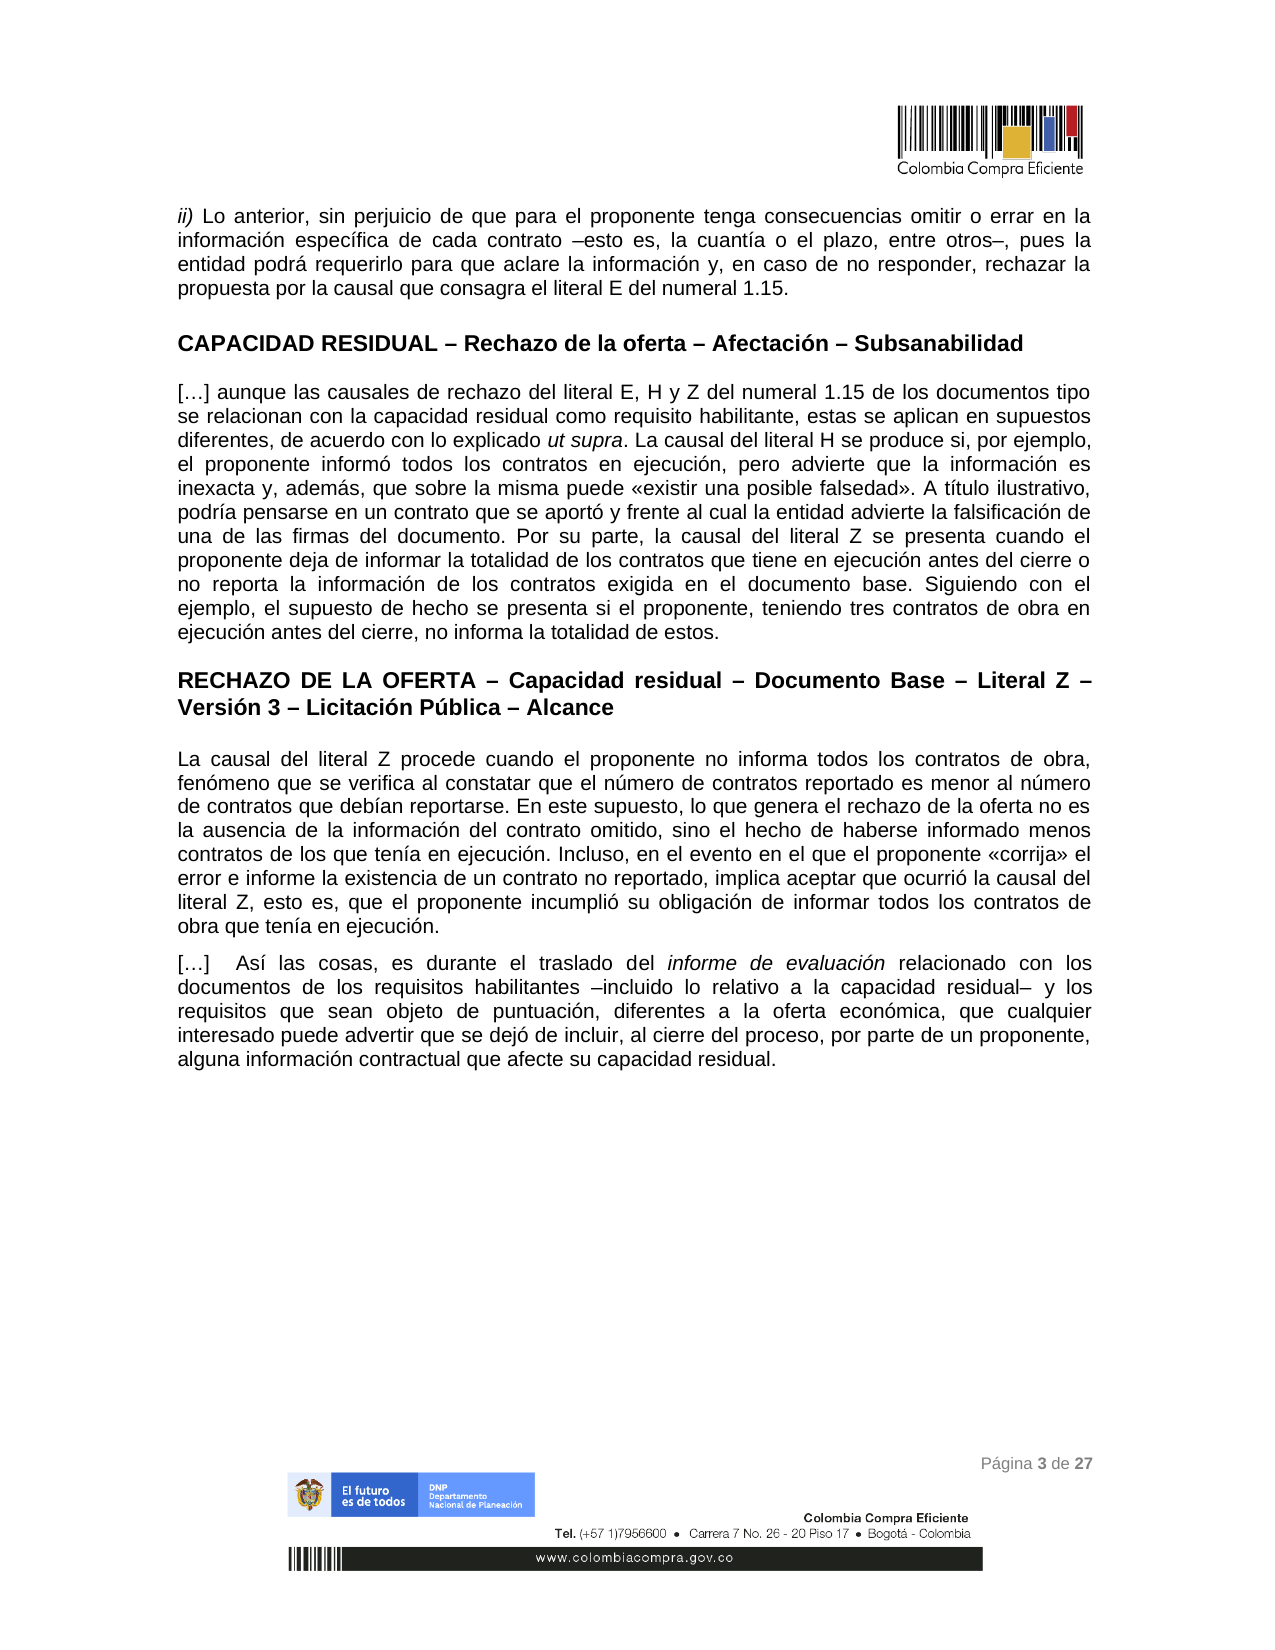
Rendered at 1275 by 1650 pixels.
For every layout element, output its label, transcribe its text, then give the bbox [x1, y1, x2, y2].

picture [889, 99, 1089, 181]
text ii) Lo anterior, sin perjuicio de que para el proponente tenga consecuencias omitir o errar en la información específica de cada contrato –esto es, la cuantía o el plazo, entre otros–, pues la entidad podrá requerirlo para que aclare la información y, en caso de no responder, rechazar la propuesta por la causal que consagra el literal E del numeral 1.15. [177, 203, 1093, 299]
text CAPACIDAD RESIDUAL – Rechazo de la oferta – Afectación – Subsanabilidad [177, 329, 1093, 356]
text La causal del literal Z procede cuando el proponente no informa todos los contratos de obra, fenómeno que se verifica al constatar que el número de contratos reportado es menor al número de contratos que debían reportarse. En este supuesto, lo que genera el rechazo de la oferta no es la ausencia de la información del contrato omitido, sino el hecho de haberse informado menos contratos de los que tenía en ejecución. Incluso, en el evento en el que el proponente «corrija» el error e informe la existencia de un contrato no reportado, implica aceptar que ocurrió la causal del literal Z, esto es, que el proponente incumplió su obligación de informar todos los contratos de obra que tenía en ejecución. [177, 746, 1093, 938]
text RECHAZO DE LA OFERTA – Capacidad residual – Documento Base – Literal Z – Versión 3 – Licitación Pública – Alcance [177, 667, 1093, 720]
picture [287, 1472, 983, 1571]
text […] Así las cosas, es durante el traslado del informe de evaluación relacionado con los documentos de los requisitos habilitantes –incluido lo relativo a la capacidad residual– y los requisitos que sean objeto de puntuación, diferentes a la oferta económica, que cualquier interesado puede advertir que se dejó de incluir, al cierre del proceso, por parte de un proponente, alguna información contractual que afecte su capacidad residual. [177, 951, 1093, 1070]
text […] aunque las causales de rechazo del literal E, H y Z del numeral 1.15 de los documentos tipo se relacionan con la capacidad residual como requisito habilitante, estas se aplican en supuestos diferentes, de acuerdo con lo explicado ut supra. La causal del literal H se produce si, por ejemplo, el proponente informó todos los contratos en ejecución, pero advierte que la información es inexacta y, además, que sobre la misma puede «existir una posible falsedad». A título ilustrativo, podría pensarse en un contrato que se aportó y frente al cual la entidad advierte la falsificación de una de las firmas del documento. Por su parte, la causal del literal Z se presenta cuando el proponente deja de informar la totalidad de los contratos que tiene en ejecución antes del cierre o no reporta la información de los contratos exigida en el documento base. Siguiendo con el ejemplo, el supuesto de hecho se presenta si el proponente, teniendo tres contratos de obra en ejecución antes del cierre, no informa la totalidad de estos. [177, 380, 1093, 643]
